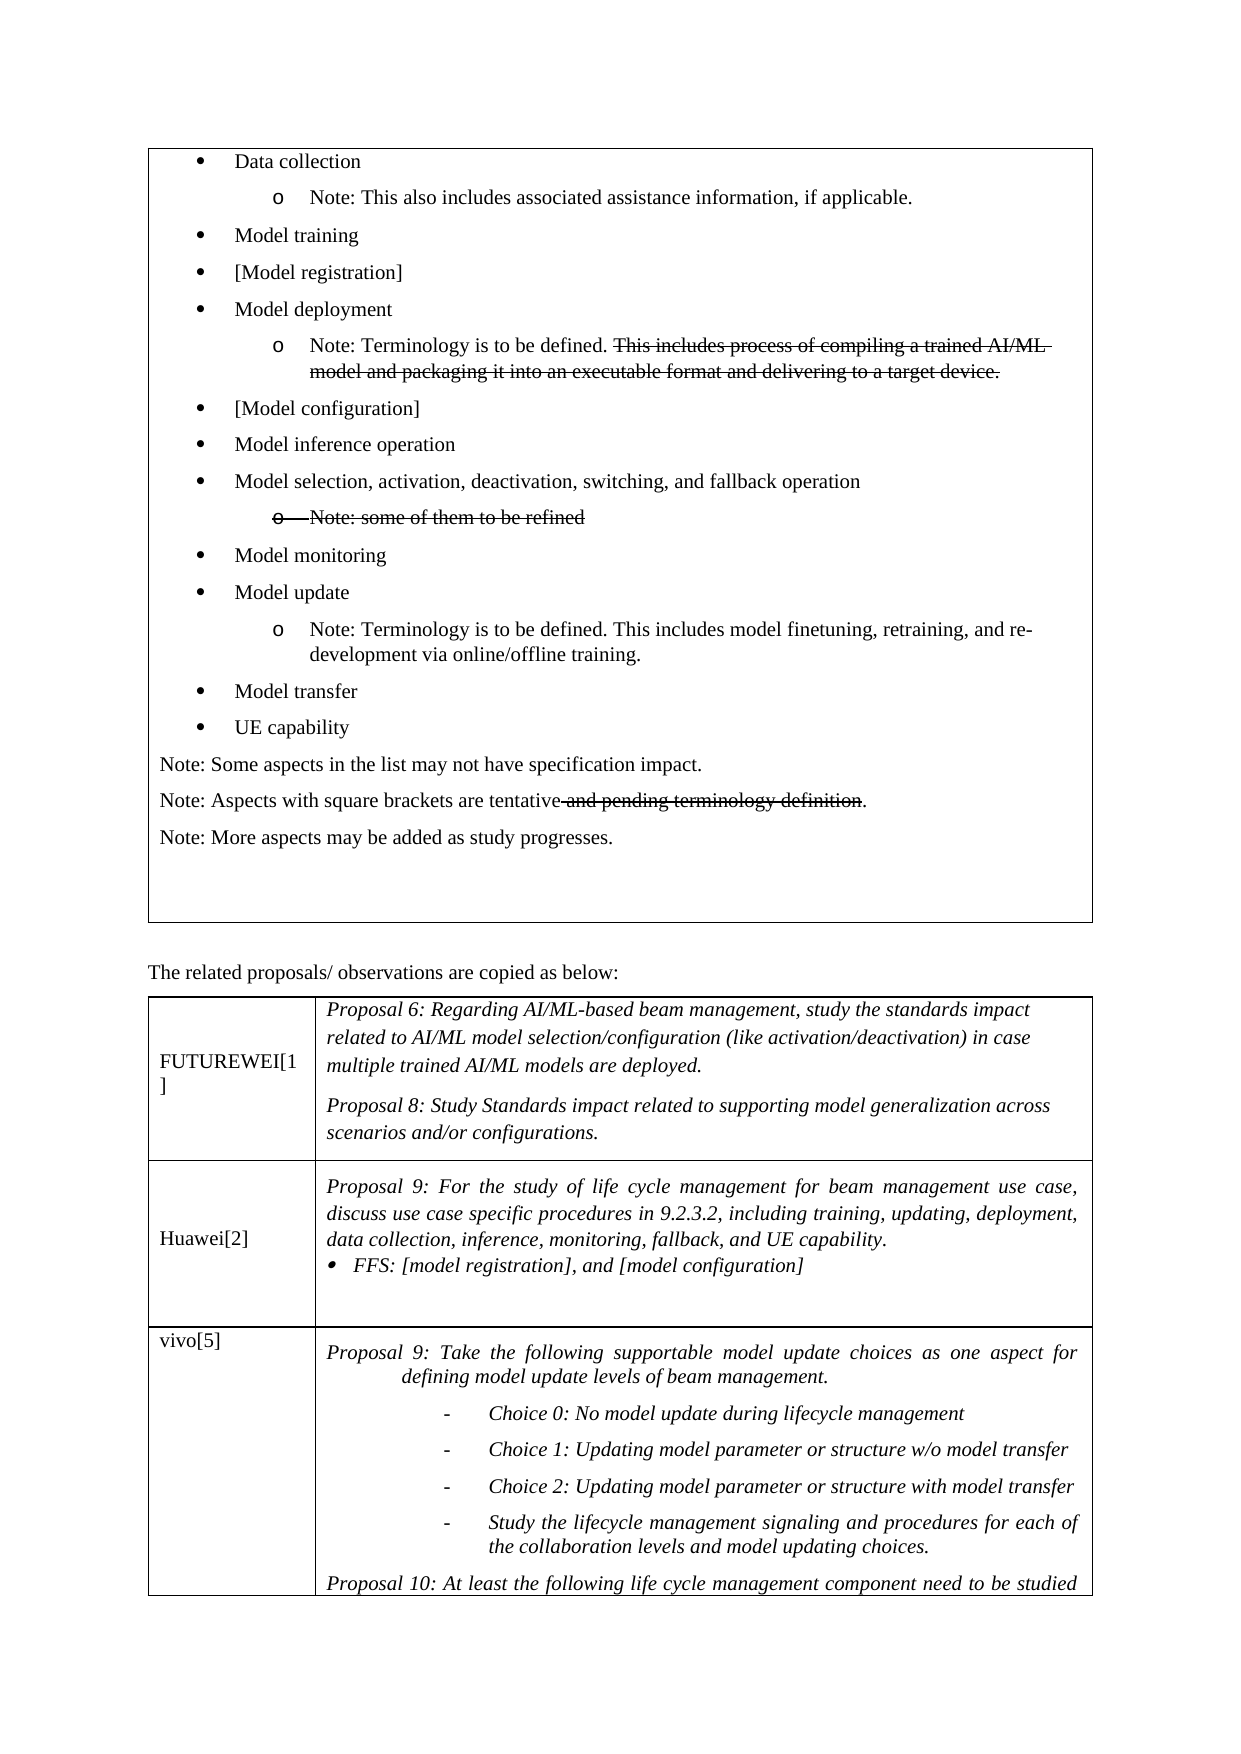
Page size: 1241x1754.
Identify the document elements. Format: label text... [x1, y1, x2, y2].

text The related proposals/ observations are copied as below: [148, 960, 1093, 984]
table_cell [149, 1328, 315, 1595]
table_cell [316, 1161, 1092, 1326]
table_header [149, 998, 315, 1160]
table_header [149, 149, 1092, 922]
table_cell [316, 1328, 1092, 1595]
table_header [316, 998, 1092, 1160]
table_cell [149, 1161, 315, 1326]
